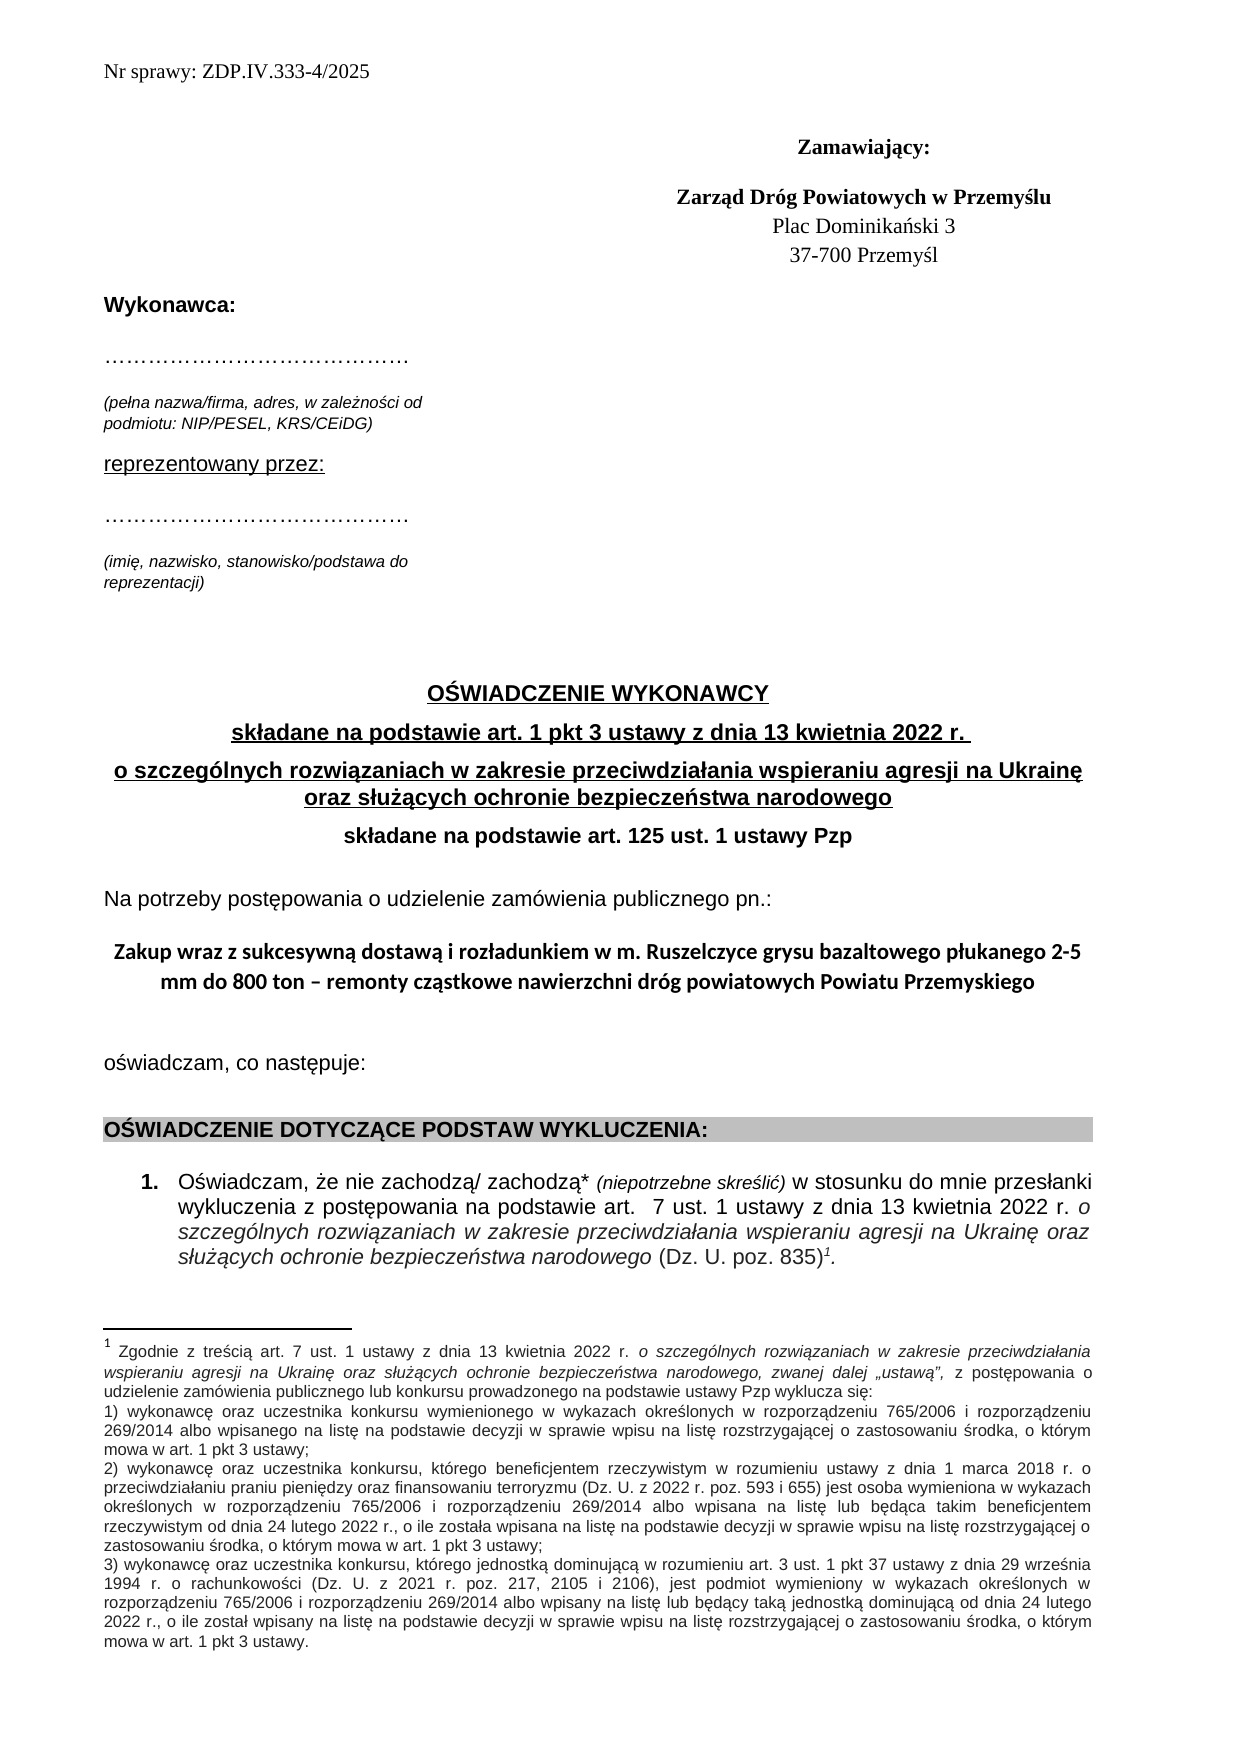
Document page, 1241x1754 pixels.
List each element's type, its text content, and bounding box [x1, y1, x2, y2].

text Zakup wraz z sukcesywną dostawą i rozładunkiem w m. Ruszelczyce grysu bazaltowego płukanego 2-5 mm do 800 ton – remonty cząstkowe nawierzchni dróg powiatowych Powiatu Przemyskiego [103, 937, 1093, 995]
text Nr sprawy: ZDP.IV.333-4/2025 [103, 59, 1093, 83]
text o szczególnych rozwiązaniach w zakresie przeciwdziałania wspieraniu agresji na Ukrainę oraz służących ochronie bezpieczeństwa narodowego [103, 757, 1093, 810]
text składane na podstawie art. 1 pkt 3 ustawy z dnia 13 kwietnia 2022 r. [103, 719, 1093, 745]
text Zarząd Dróg Powiatowych w Przemyślu [635, 184, 1093, 209]
text oświadczam, co następuje: [103, 1050, 1093, 1075]
text 37-700 Przemyśl [635, 242, 1093, 267]
text Zamawiający: [635, 134, 1093, 159]
text OŚWIADCZENIE DOTYCZĄCE PODSTAW WYKLUCZENIA: [103, 1117, 1093, 1142]
text …………………………………… [103, 343, 472, 368]
text …………………………………… [103, 502, 472, 527]
text Plac Dominikański 3 [635, 213, 1093, 238]
text (pełna nazwa/firma, adres, w zależności od podmiotu: NIP/PESEL, KRS/CEiDG) [103, 393, 472, 433]
text OŚWIADCZENIE WYKONAWCY [103, 680, 1093, 706]
text (imię, nazwisko, stanowisko/podstawa do reprezentacji) [103, 552, 472, 592]
text składane na podstawie art. 125 ust. 1 ustawy Pzp [103, 823, 1093, 848]
list Oświadczam, że nie zachodzą/ zachodzą* (niepotrzebne skreślić) w stosunku do mnie przesłanki wykluczenia z postępowania na podstawie art. 7 ust. 1 ustawy z dnia 13 kwietnia 2022 r. o szczególnych rozwiązaniach w zakresie przeciwdziałania wspieraniu agresji na Ukrainę oraz służących ochronie bezpieczeństwa narodowego (Dz. U. poz. 835). [141, 1168, 1093, 1269]
text Wykonawca: [103, 292, 1093, 318]
text Na potrzeby postępowania o udzielenie zamówienia publicznego pn.: [103, 886, 1093, 911]
text reprezentowany przez: [103, 451, 1093, 476]
